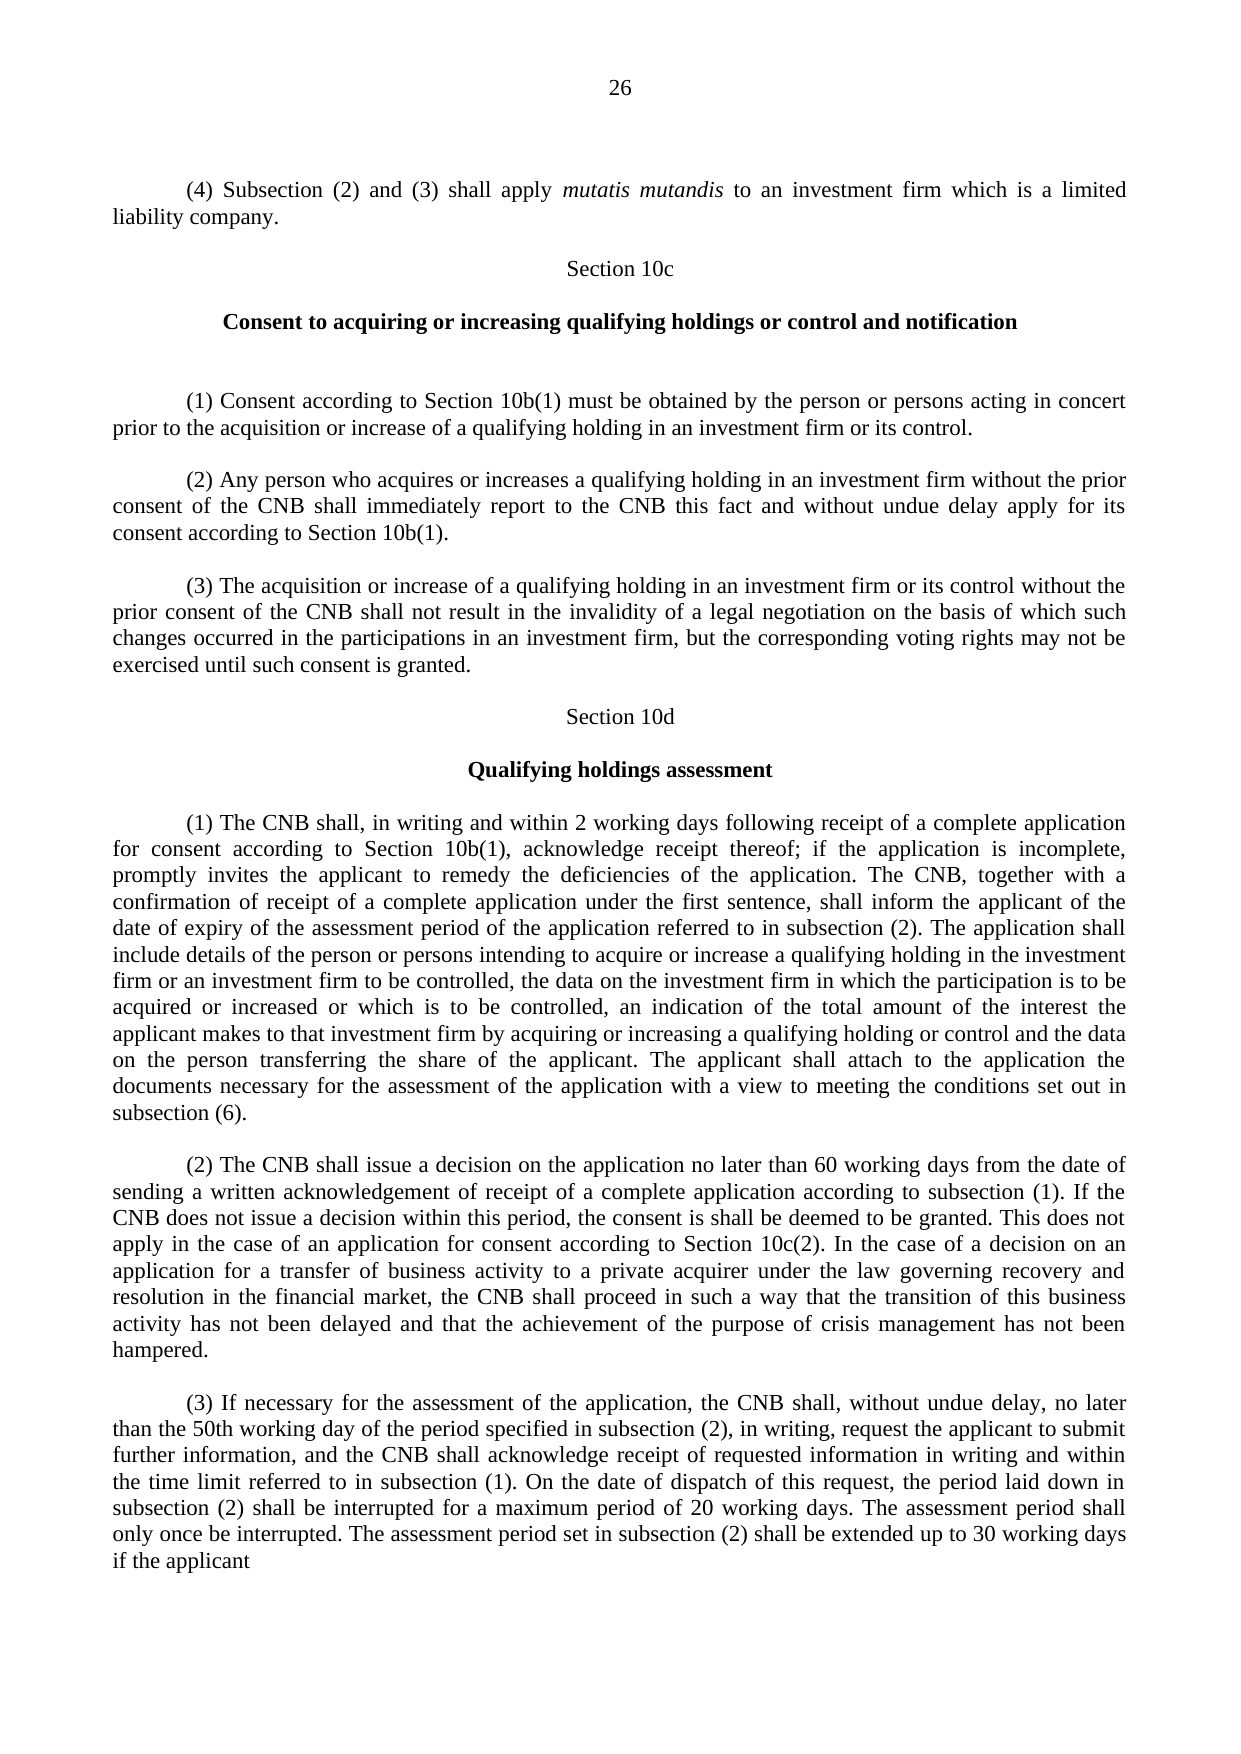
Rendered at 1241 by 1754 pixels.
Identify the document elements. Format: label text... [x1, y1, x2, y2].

text (2) Any person who acquires or increases a qualifying holding in an investment firm without the prior consent of the CNB shall immediately report to the CNB this fact and without undue delay apply for its consent according to Section 10b(1). [112, 466, 1128, 545]
text (3) The acquisition or increase of a qualifying holding in an investment firm or its control without the prior consent of the CNB shall not result in the invalidity of a legal negotiation on the basis of which such changes occurred in the participations in an investment firm, but the corresponding voting rights may not be exercised until such consent is granted. [112, 572, 1128, 677]
text (4) Subsection (2) and (3) shall apply mutatis mutandis to an investment firm which is a limited liability company. [112, 176, 1128, 229]
text (3) If necessary for the assessment of the application, the CNB shall, without undue delay, no later than the 50th working day of the period specified in subsection (2), in writing, request the applicant to submit further information, and the CNB shall acknowledge receipt of requested information in writing and within the time limit referred to in subsection (1). On the date of dispatch of this request, the period laid down in subsection (2) shall be interrupted for a maximum period of 20 working days. The assessment period shall only once be interrupted. The assessment period set in subsection (2) shall be extended up to 30 working days if the applicant [112, 1389, 1128, 1573]
text Section 10c [112, 255, 1128, 282]
text (2) The CNB shall issue a decision on the application no later than 60 working days from the date of sending a written acknowledgement of receipt of a complete application according to subsection (1). If the CNB does not issue a decision within this period, the consent is shall be deemed to be granted. This does not apply in the case of an application for consent according to Section 10c(2). In the case of a decision on an application for a transfer of business activity to a private acquirer under the law governing recovery and resolution in the financial market, the CNB shall proceed in such a way that the transition of this business activity has not been delayed and that the achievement of the purpose of crisis management has not been hampered. [112, 1151, 1128, 1362]
text (1) The CNB shall, in writing and within 2 working days following receipt of a complete application for consent according to Section 10b(1), acknowledge receipt thereof; if the application is incomplete, promptly invites the applicant to remedy the deficiencies of the application. The CNB, together with a confirmation of receipt of a complete application under the first sentence, shall inform the applicant of the date of expiry of the assessment period of the application referred to in subsection (2). The application shall include details of the person or persons intending to acquire or increase a qualifying holding in the investment firm or an investment firm to be controlled, the data on the investment firm in which the participation is to be acquired or increased or which is to be controlled, an indication of the total amount of the interest the applicant makes to that investment firm by acquiring or increasing a qualifying holding or control and the data on the person transferring the share of the applicant. The applicant shall attach to the application the documents necessary for the assessment of the application with a view to meeting the conditions set out in subsection (6). [112, 809, 1128, 1125]
text Qualifying holdings assessment [112, 756, 1128, 782]
text (1) Consent according to Section 10b(1) must be obtained by the person or persons acting in concert prior to the acquisition or increase of a qualifying holding in an investment firm or its control. [112, 387, 1128, 440]
text Section 10d [112, 703, 1128, 730]
text Consent to acquiring or increasing qualifying holdings or control and notification [112, 308, 1128, 334]
